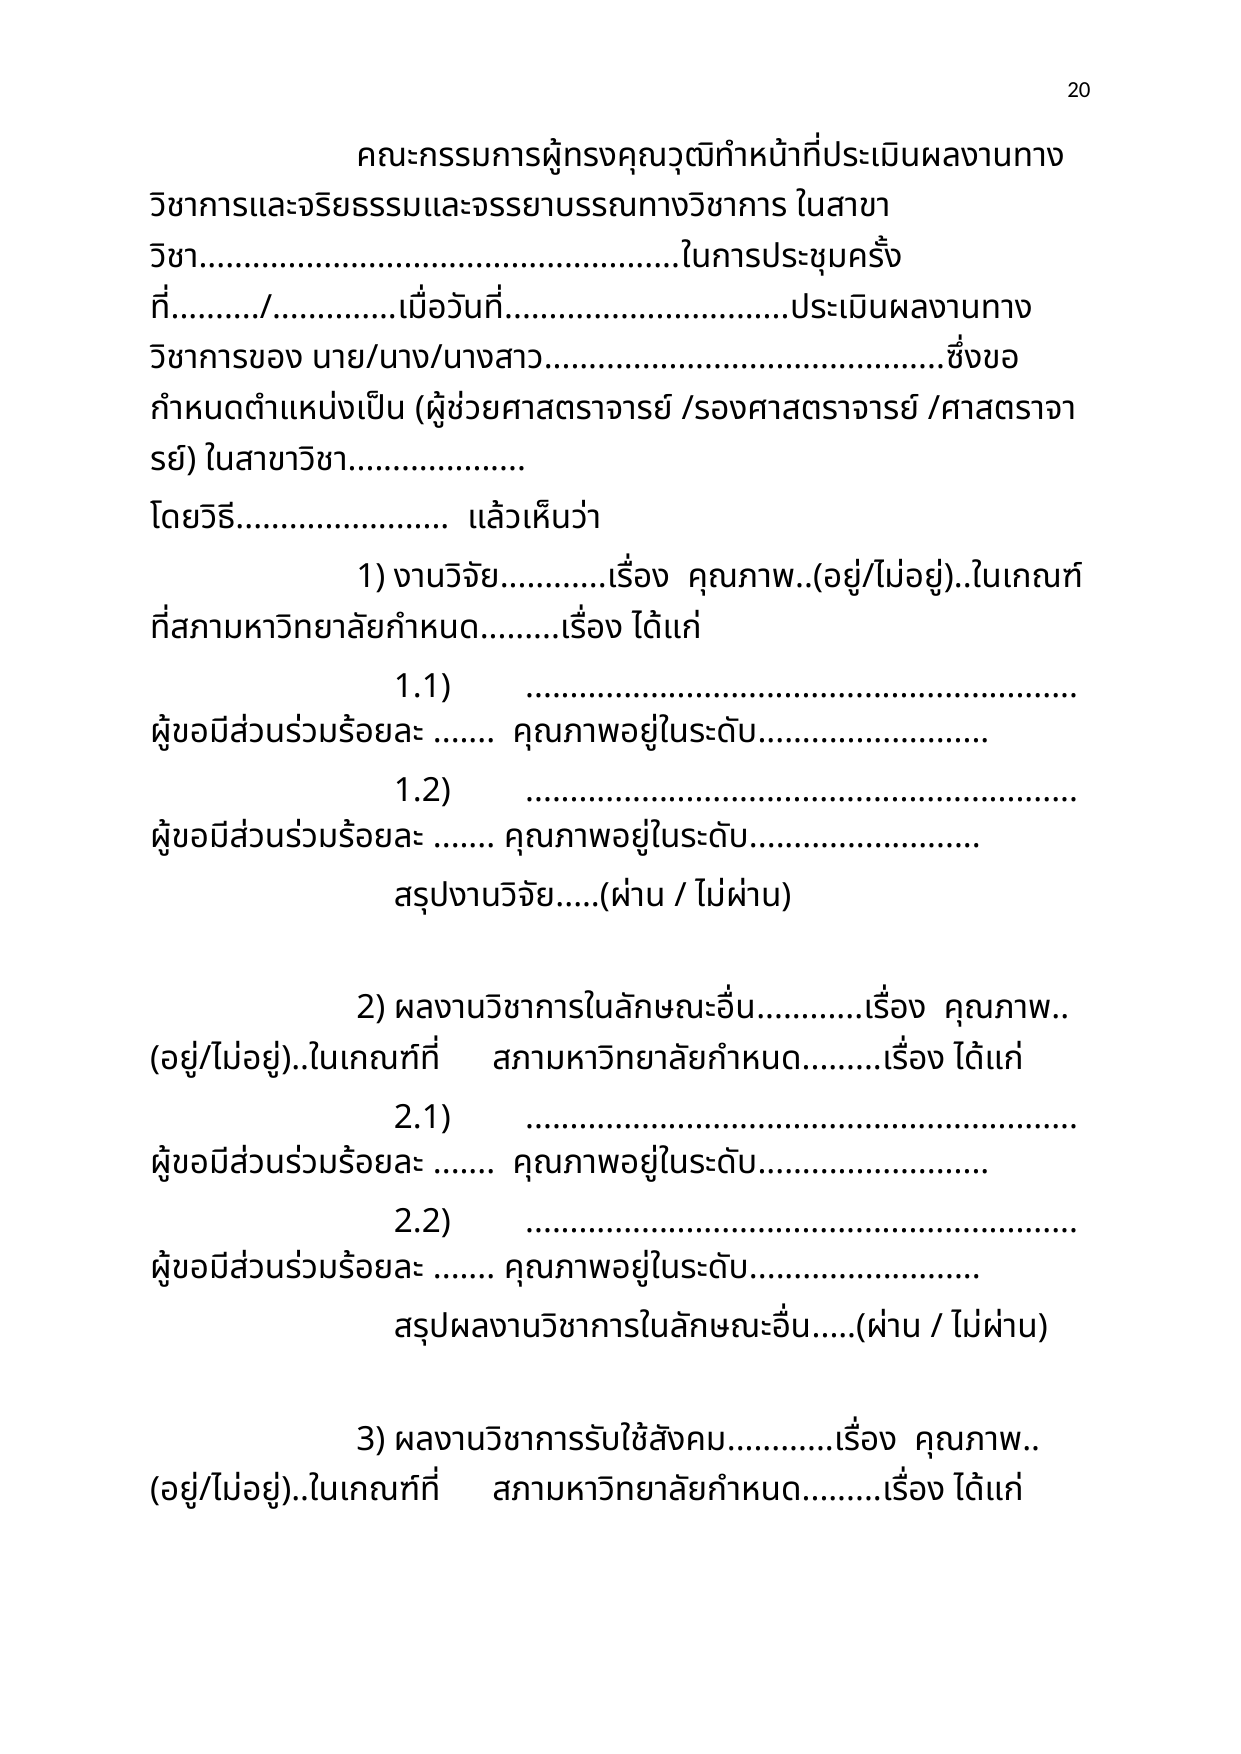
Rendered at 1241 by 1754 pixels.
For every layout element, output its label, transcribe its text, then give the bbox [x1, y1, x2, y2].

list ผลงานวิชาการในลักษณะอื่น............เรื่อง คุณภาพ..(อยู่/ไม่อยู่)..ในเกณฑ์ที่ สภามหาวิทยาลัยกำหนด.........เรื่อง ได้แก่ [150, 983, 1090, 1084]
text โดยวิธี........................ แล้วเห็นว่า [150, 493, 1090, 544]
list ผลงานวิชาการรับใช้สังคม............เรื่อง คุณภาพ..(อยู่/ไม่อยู่)..ในเกณฑ์ที่ สภามหาวิทยาลัยกำหนด.........เรื่อง ได้แก่ [150, 1414, 1090, 1516]
text 1.2) .............................................................. ผู้ขอมีส่วนร่วมร้อยละ ....... คุณภาพอยู่ในระดับ.......................... [150, 766, 1090, 862]
text คณะกรรมการผู้ทรงคุณวุฒิทำหน้าที่ประเมินผลงานทางวิชาการและจริยธรรมและจรรยาบรรณทางวิชาการ ในสาขาวิชา......................................................ในการประชุมครั้งที่........../..............เมื่อวันที่................................ประเมินผลงานทางวิชาการของ นาย/นาง/นางสาว.............................................ซึ่งขอกำหนดตำแหน่งเป็น (ผู้ช่วยศาสตราจารย์ /รองศาสตราจารย์ /ศาสตราจารย์) ในสาขาวิชา.................... [150, 131, 1090, 485]
list งานวิจัย............เรื่อง คุณภาพ..(อยู่/ไม่อยู่)..ในเกณฑ์ที่สภามหาวิทยาลัยกำหนด.........เรื่อง ได้แก่ [150, 552, 1090, 653]
text 2.1) .............................................................. ผู้ขอมีส่วนร่วมร้อยละ ....... คุณภาพอยู่ในระดับ.......................... [150, 1093, 1090, 1189]
text สรุปผลงานวิชาการในลักษณะอื่น.....(ผ่าน / ไม่ผ่าน) [150, 1302, 1090, 1352]
text 2.2) .............................................................. ผู้ขอมีส่วนร่วมร้อยละ ....... คุณภาพอยู่ในระดับ.......................... [150, 1197, 1090, 1293]
text 1.1) .............................................................. ผู้ขอมีส่วนร่วมร้อยละ ....... คุณภาพอยู่ในระดับ.......................... [150, 662, 1090, 758]
text สรุปงานวิจัย.....(ผ่าน / ไม่ผ่าน) [150, 871, 1090, 921]
